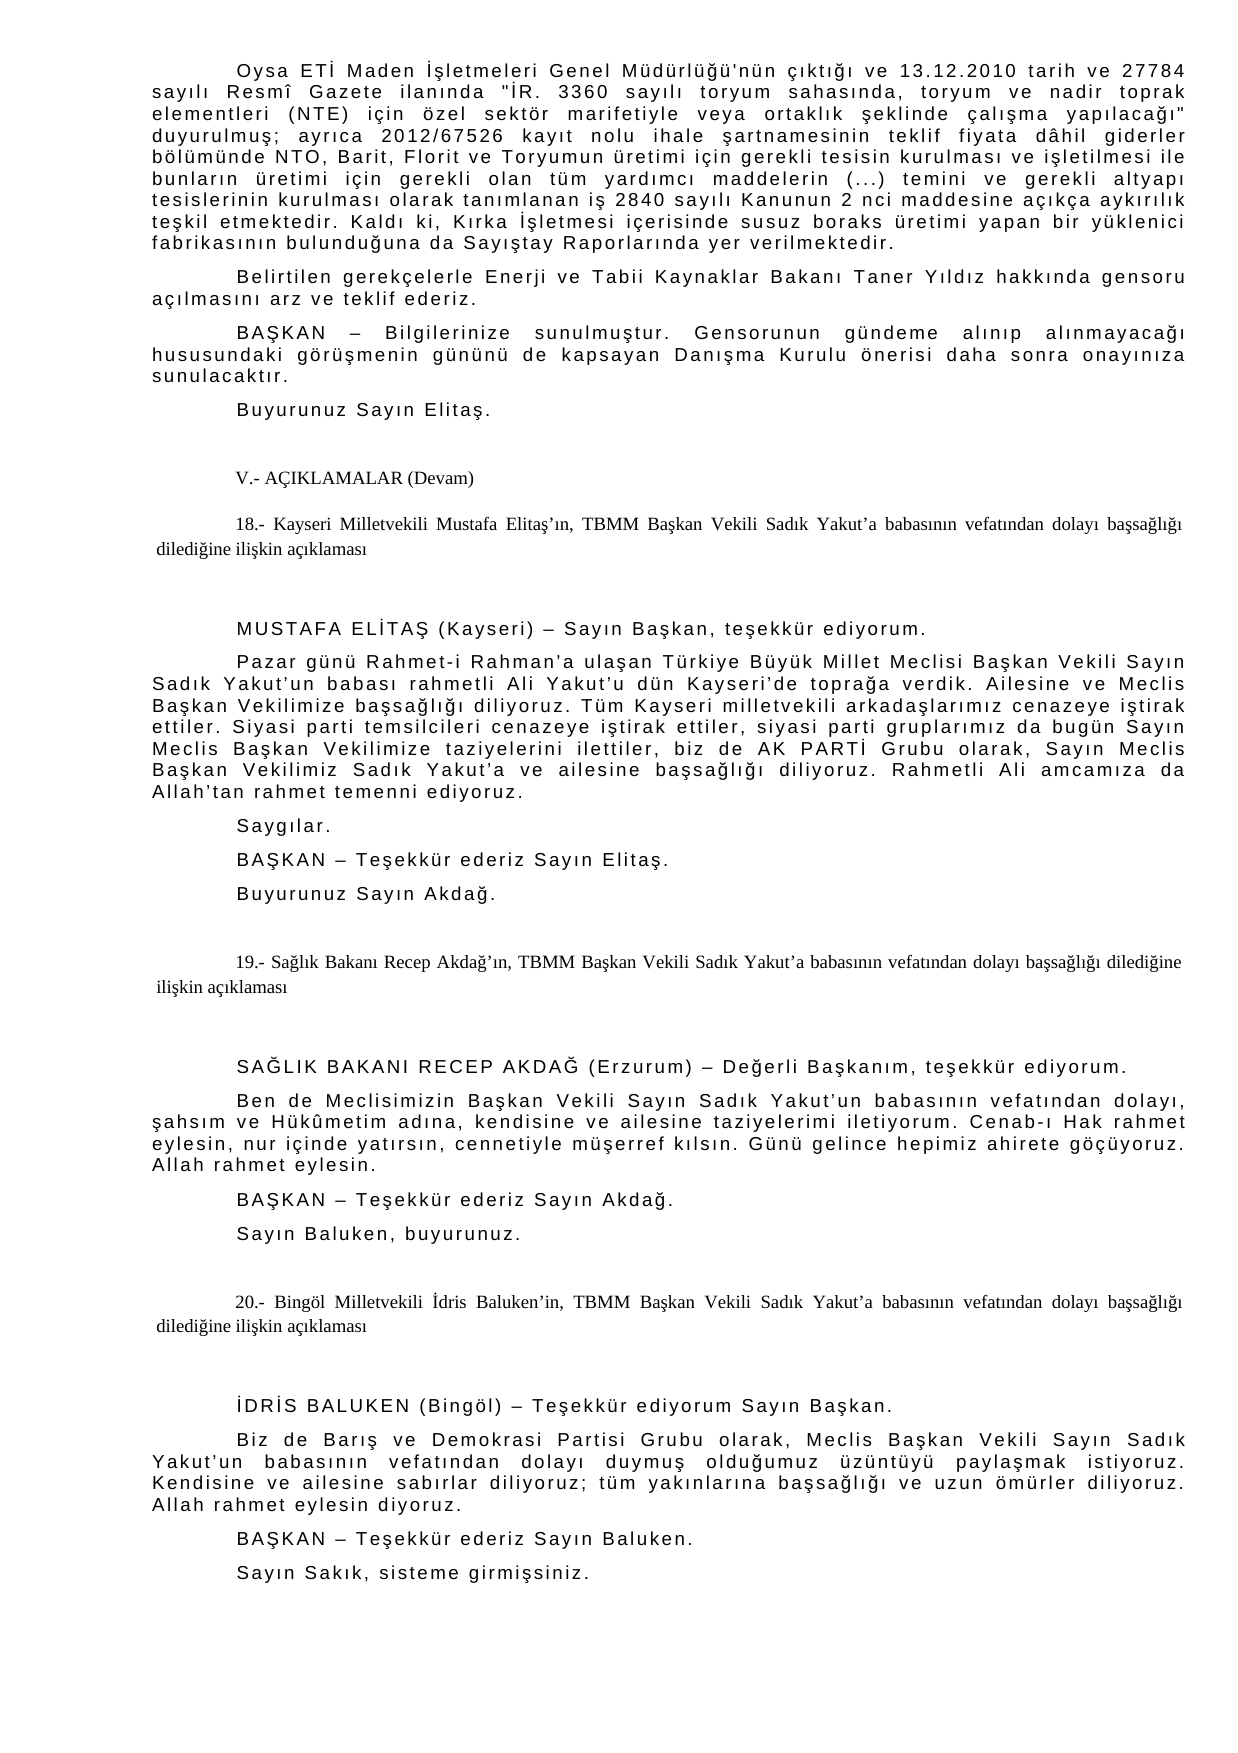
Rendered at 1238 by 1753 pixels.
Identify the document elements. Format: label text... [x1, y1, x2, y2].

text Ben de Meclisimizin Başkan Vekili Sayın Sadık Yakut’un babasının vefatından dolayı, şahsım ve Hükûmetim adına, kendisine ve ailesine taziyelerimi iletiyorum. Cenab-ı Hak rahmet eylesin, nur içinde yatırsın, cennetiyle müşerref kılsın. Günü gelince hepimiz ahirete göçüyoruz. Allah rahmet eylesin. [152, 1089, 1186, 1176]
text Buyurunuz Sayın Akdağ. [152, 883, 1186, 904]
text 18.- Kayseri Milletvekili Mustafa Elitaş’ın, TBMM Başkan Vekili Sadık Yakut’a babasının vefatından dolayı başsağlığı dilediğine ilişkin açıklaması [156, 513, 1184, 559]
text V.- AÇIKLAMALAR (Devam) [156, 467, 1184, 489]
text BAŞKAN – Bilgilerinize sunulmuştur. Gensorunun gündeme alınıp alınmayacağı hususundaki görüşmenin gününü de kapsayan Danışma Kurulu önerisi daha sonra onayınıza sunulacaktır. [152, 322, 1186, 387]
text Biz de Barış ve Demokrasi Partisi Grubu olarak, Meclis Başkan Vekili Sayın Sadık Yakut’un babasının vefatından dolayı duymuş olduğumuz üzüntüyü paylaşmak istiyoruz. Kendisine ve ailesine sabırlar diliyoruz; tüm yakınlarına başsağlığı ve uzun ömürler diliyoruz. Allah rahmet eylesin diyoruz. [152, 1429, 1186, 1515]
text Pazar günü Rahmet-i Rahman’a ulaşan Türkiye Büyük Millet Meclisi Başkan Vekili Sayın Sadık Yakut’un babası rahmetli Ali Yakut’u dün Kayseri’de toprağa verdik. Ailesine ve Meclis Başkan Vekilimize başsağlığı diliyoruz. Tüm Kayseri milletvekili arkadaşlarımız cenazeye iştirak ettiler. Siyasi parti temsilcileri cenazeye iştirak ettiler, siyasi parti gruplarımız da bugün Sayın Meclis Başkan Vekilimize taziyelerini ilettiler, biz de AK PARTİ Grubu olarak, Sayın Meclis Başkan Vekilimiz Sadık Yakut’a ve ailesine başsağlığı diliyoruz. Rahmetli Ali amcamıza da Allah’tan rahmet temenni ediyoruz. [152, 651, 1186, 802]
text BAŞKAN – Teşekkür ederiz Sayın Baluken. [152, 1528, 1186, 1549]
text Oysa ETİ Maden İşletmeleri Genel Müdürlüğü'nün çıktığı ve 13.12.2010 tarih ve 27784 sayılı Resmî Gazete ilanında "İR. 3360 sayılı toryum sahasında, toryum ve nadir toprak elementleri (NTE) için özel sektör marifetiyle veya ortaklık şeklinde çalışma yapılacağı" duyurulmuş; ayrıca 2012/67526 kayıt nolu ihale şartnamesinin teklif fiyata dâhil giderler bölümünde NTO, Barit, Florit ve Toryumun üretimi için gerekli tesisin kurulması ve işletilmesi ile bunların üretimi için gerekli olan tüm yardımcı maddelerin (...) temini ve gerekli altyapı tesislerinin kurulması olarak tanımlanan iş 2840 sayılı Kanunun 2 nci maddesine açıkça aykırılık teşkil etmektedir. Kaldı ki, Kırka İşletmesi içerisinde susuz boraks üretimi yapan bir yüklenici fabrikasının bulunduğuna da Sayıştay Raporlarında yer verilmektedir. [152, 60, 1186, 254]
text Sayın Sakık, sisteme girmişsiniz. [152, 1562, 1186, 1583]
text Buyurunuz Sayın Elitaş. [152, 399, 1186, 421]
text BAŞKAN – Teşekkür ederiz Sayın Akdağ. [152, 1188, 1186, 1210]
text SAĞLIK BAKANI RECEP AKDAĞ (Erzurum) – Değerli Başkanım, teşekkür ediyorum. [152, 1056, 1186, 1077]
text 20.- Bingöl Milletvekili İdris Baluken’in, TBMM Başkan Vekili Sadık Yakut’a babasının vefatından dolayı başsağlığı dilediğine ilişkin açıklaması [156, 1291, 1184, 1337]
text İDRİS BALUKEN (Bingöl) – Teşekkür ediyorum Sayın Başkan. [152, 1395, 1186, 1417]
text 19.- Sağlık Bakanı Recep Akdağ’ın, TBMM Başkan Vekili Sadık Yakut’a babasının vefatından dolayı başsağlığı dilediğine ilişkin açıklaması [156, 951, 1184, 997]
text Saygılar. [152, 815, 1186, 836]
text Sayın Baluken, buyurunuz. [152, 1222, 1186, 1244]
text BAŞKAN – Teşekkür ederiz Sayın Elitaş. [152, 849, 1186, 870]
text Belirtilen gerekçelerle Enerji ve Tabii Kaynaklar Bakanı Taner Yıldız hakkında gensoru açılmasını arz ve teklif ederiz. [152, 266, 1186, 309]
text MUSTAFA ELİTAŞ (Kayseri) – Sayın Başkan, teşekkür ediyorum. [152, 617, 1186, 639]
